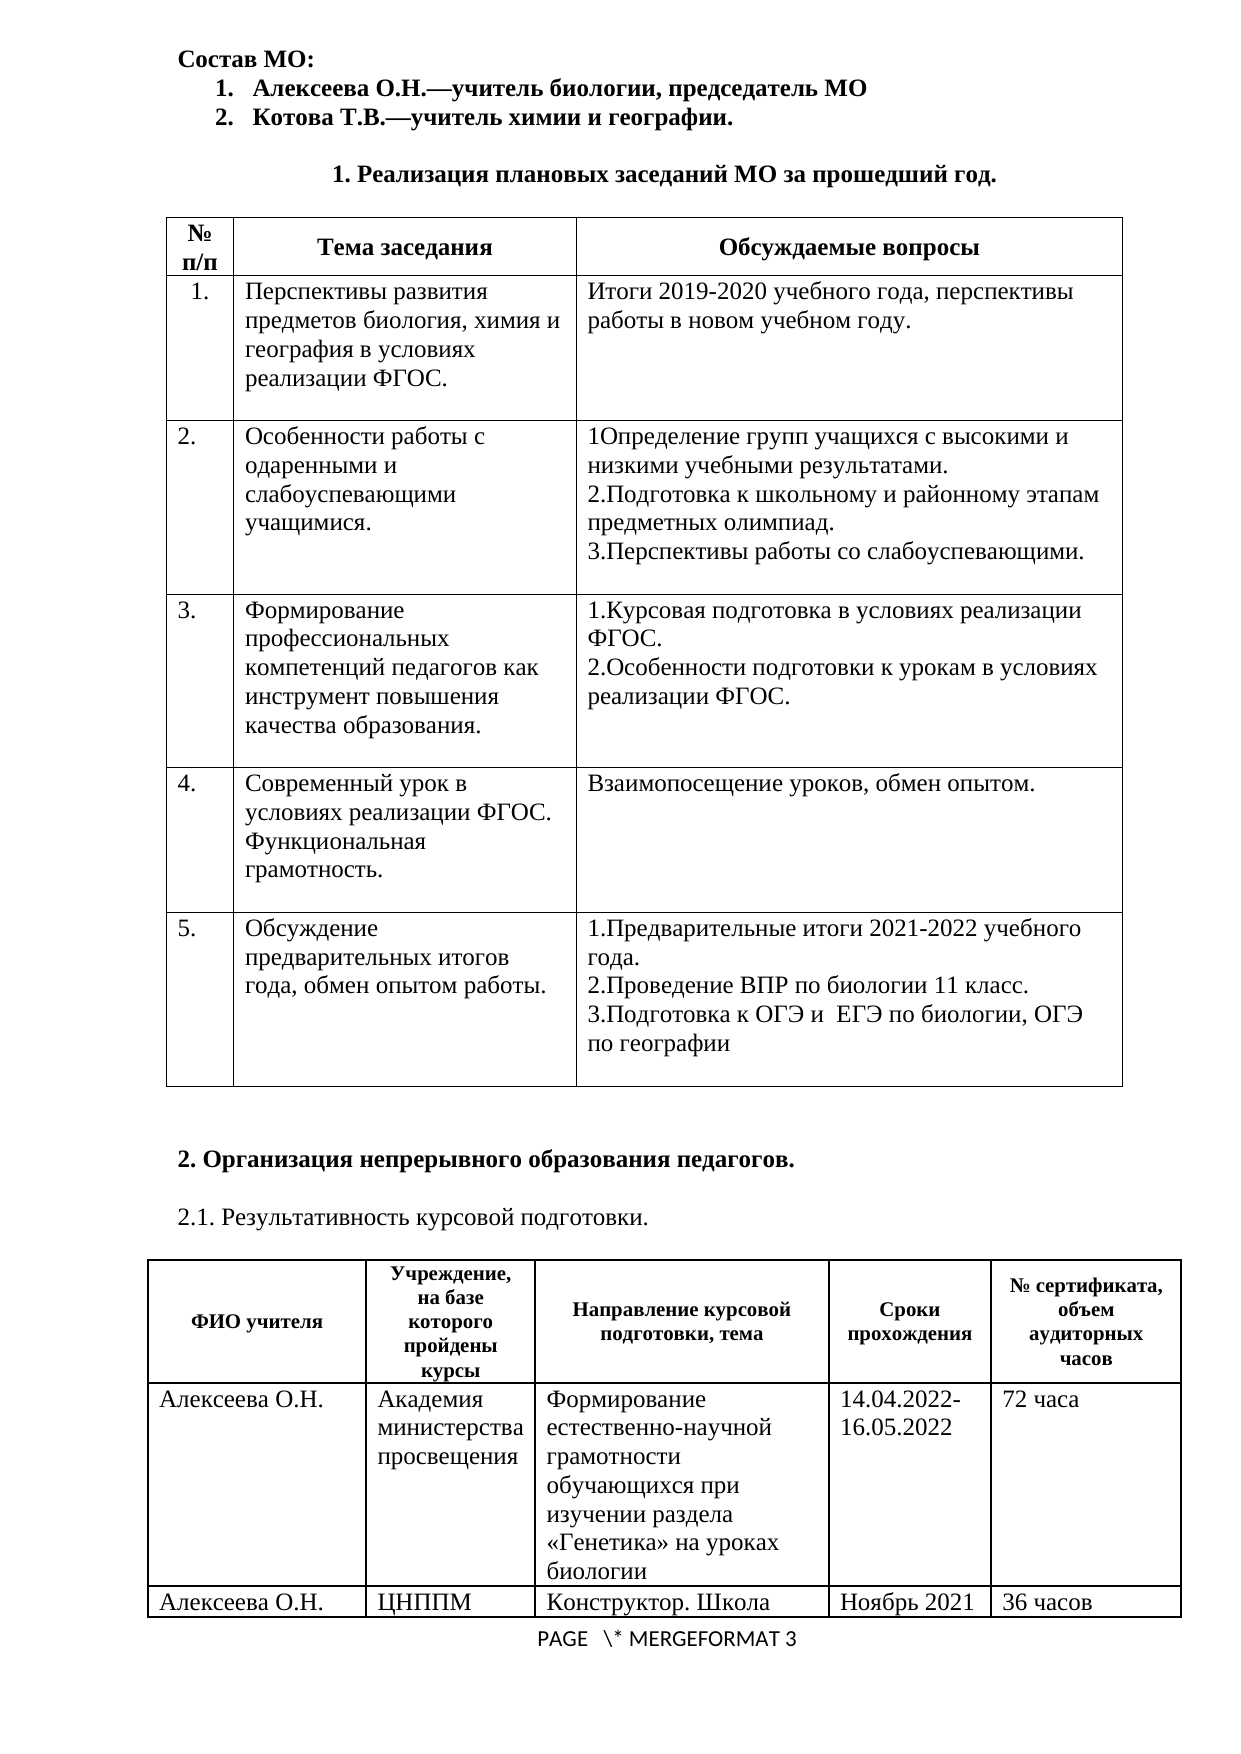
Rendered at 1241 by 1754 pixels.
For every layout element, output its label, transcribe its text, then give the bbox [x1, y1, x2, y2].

table_cell Формирование профессиональных компетенций педагогов как инструмент повышения качества образования. [234, 595, 576, 767]
list Котова Т.В.—учитель химии и географии. [215, 102, 1152, 131]
text 2. Организация непрерывного образования педагогов. [177, 1144, 1152, 1173]
table_cell Академия министерства просвещения [367, 1384, 534, 1585]
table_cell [830, 1587, 990, 1616]
table_header Сроки прохождения [830, 1261, 990, 1382]
table_cell Современный урок в условиях реализации ФГОС. Функциональная грамотность. [234, 768, 576, 912]
table_cell 1Определение групп учащихся с высокими и низкими учебными результатами. 2.Подготовка к школьному и районному этапам предметных олимпиад. 3.Перспективы работы со слабоуспевающими. [577, 421, 1122, 594]
table_cell Итоги 2019-2020 учебного года, перспективы работы в новом учебном году. [577, 276, 1122, 420]
table_cell 1. [167, 276, 233, 420]
text 1. Реализация плановых заседаний МО за прошедший год. [177, 159, 1152, 188]
table_cell 72 часа [992, 1384, 1180, 1585]
table_cell Алексеева О.Н. [149, 1384, 365, 1585]
table_header Тема заседания [234, 218, 576, 275]
table_header № сертификата, объем аудиторных часов [992, 1261, 1180, 1382]
table_header № п/п [167, 218, 233, 275]
table_cell Особенности работы с одаренными и слабоуспевающими учащимися. [234, 421, 576, 594]
table_cell ЦНППМ [367, 1587, 534, 1616]
table_cell Алексеева О.Н. [149, 1587, 365, 1616]
table_cell 1.Предварительные итоги 2021-2022 учебного года. 2.Проведение ВПР по биологии 11 класс. 3.Подготовка к ОГЭ и ЕГЭ по биологии, ОГЭ по географии [577, 913, 1122, 1086]
table_cell Формирование естественно-научной грамотности обучающихся при изучении раздела «Генетика» на уроках биологии [536, 1384, 828, 1585]
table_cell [536, 1587, 828, 1616]
table_header Обсуждаемые вопросы [577, 218, 1122, 275]
table_cell Взаимопосещение уроков, обмен опытом. [577, 768, 1122, 912]
table_cell 14.04.2022-16.05.2022 [830, 1384, 990, 1585]
table_cell 4. [167, 768, 233, 912]
table_cell 5. [167, 913, 233, 1086]
table_header ФИО учителя [149, 1261, 365, 1382]
table_header Учреждение, на базе которого пройдены курсы [367, 1261, 534, 1382]
list Алексеева О.Н.—учитель биологии, председатель МО [215, 73, 1152, 102]
table_cell 1.Курсовая подготовка в условиях реализации ФГОС. 2.Особенности подготовки к урокам в условиях реализации ФГОС. [577, 595, 1122, 767]
table_cell Перспективы развития предметов биология, химия и география в условиях реализации ФГОС. [234, 276, 576, 420]
table_cell 36 часов [992, 1587, 1180, 1616]
table_cell 3. [167, 595, 233, 767]
text 2.1. Результативность курсовой подготовки. [177, 1202, 1152, 1230]
table_cell Обсуждение предварительных итогов года, обмен опытом работы. [234, 913, 576, 1086]
table_header Направление курсовой подготовки, тема [536, 1261, 828, 1382]
text Состав МО: [177, 44, 1152, 73]
table_cell 2. [167, 421, 233, 594]
